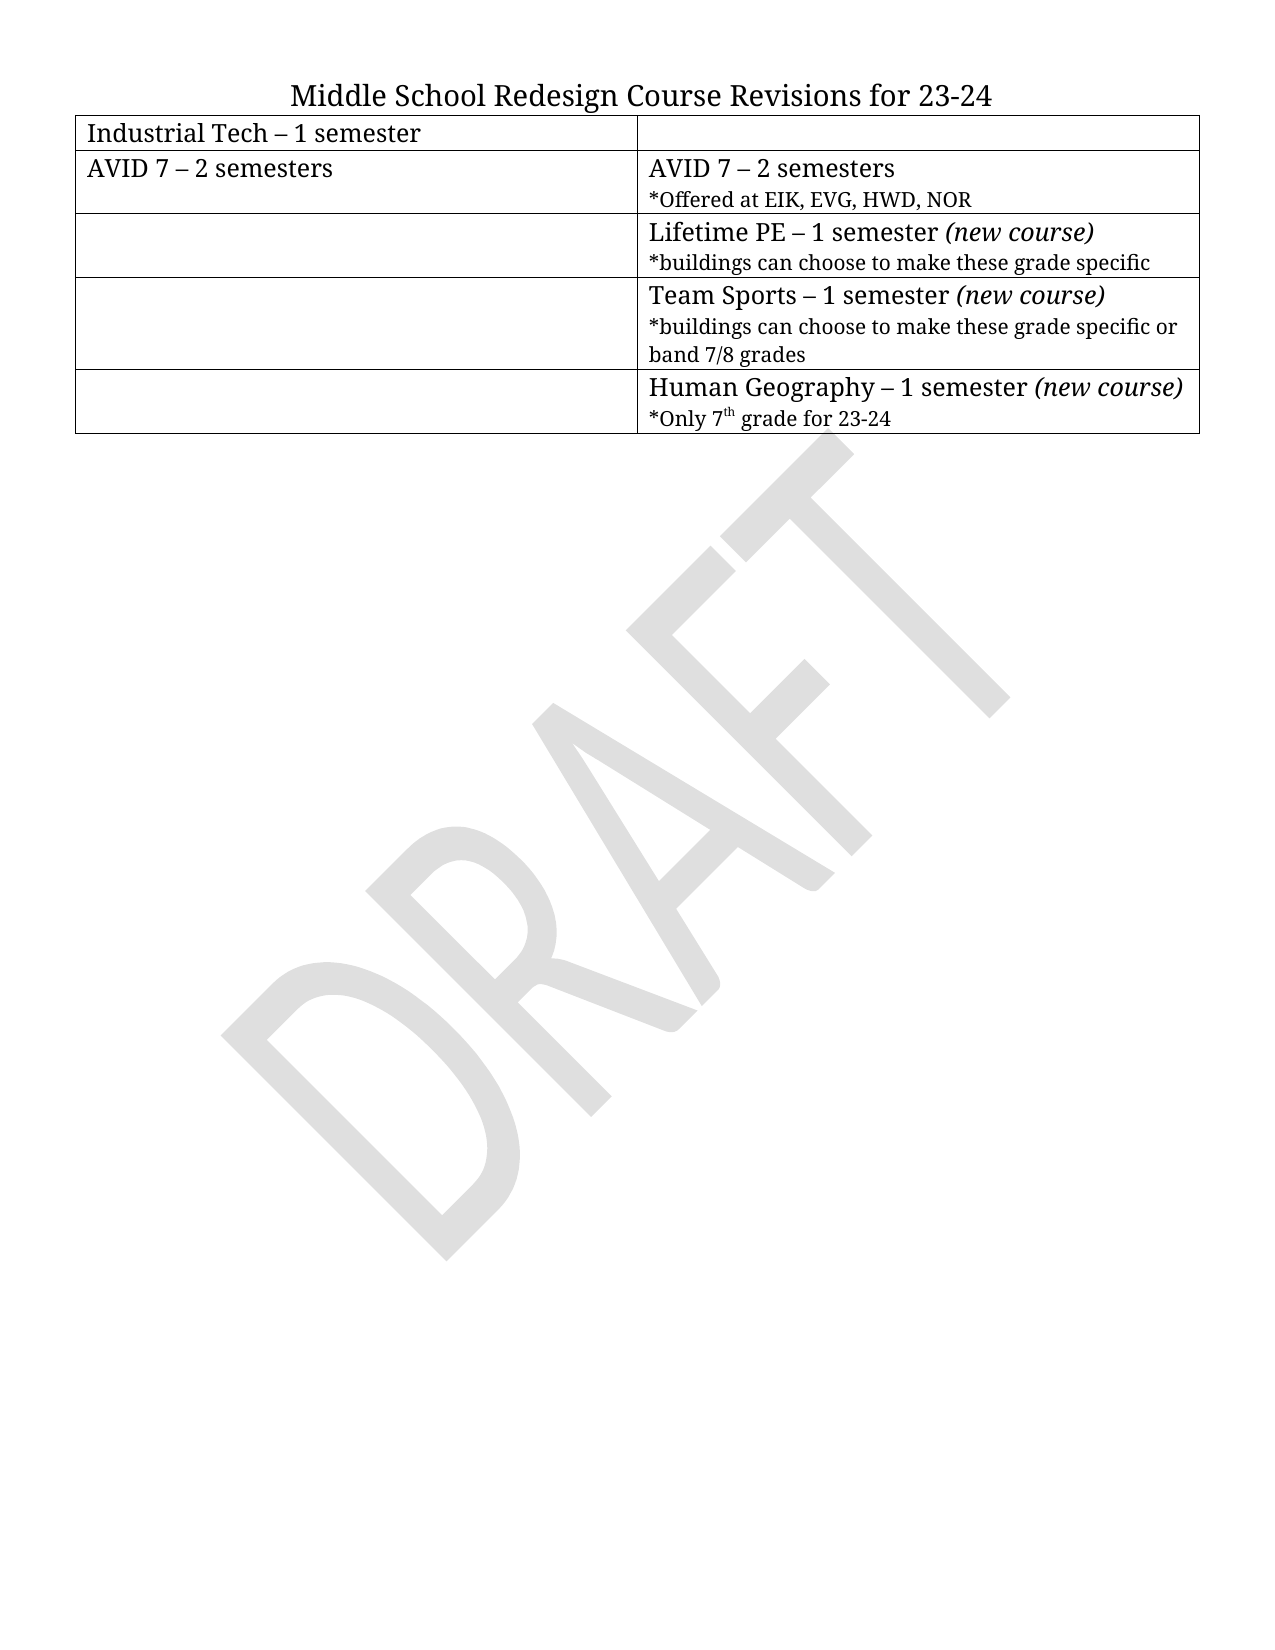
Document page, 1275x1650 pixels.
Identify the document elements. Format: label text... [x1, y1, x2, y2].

table_cell Human Geography – 1 semester (new course) *Only 7th grade for 23-24 [638, 370, 1199, 432]
table_cell [76, 278, 637, 369]
table_cell [76, 214, 637, 277]
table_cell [76, 116, 637, 150]
table_cell [76, 370, 637, 432]
table_cell Team Sports – 1 semester (new course) *buildings can choose to make these grade specific or band 7/8 grades [638, 278, 1199, 369]
table_cell Lifetime PE – 1 semester (new course) *buildings can choose to make these grade specific [638, 214, 1199, 277]
table_cell AVID 7 – 2 semesters *Offered at EIK, EVG, HWD, NOR [638, 151, 1199, 213]
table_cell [638, 116, 1199, 150]
table_cell AVID 7 – 2 semesters [76, 151, 637, 213]
